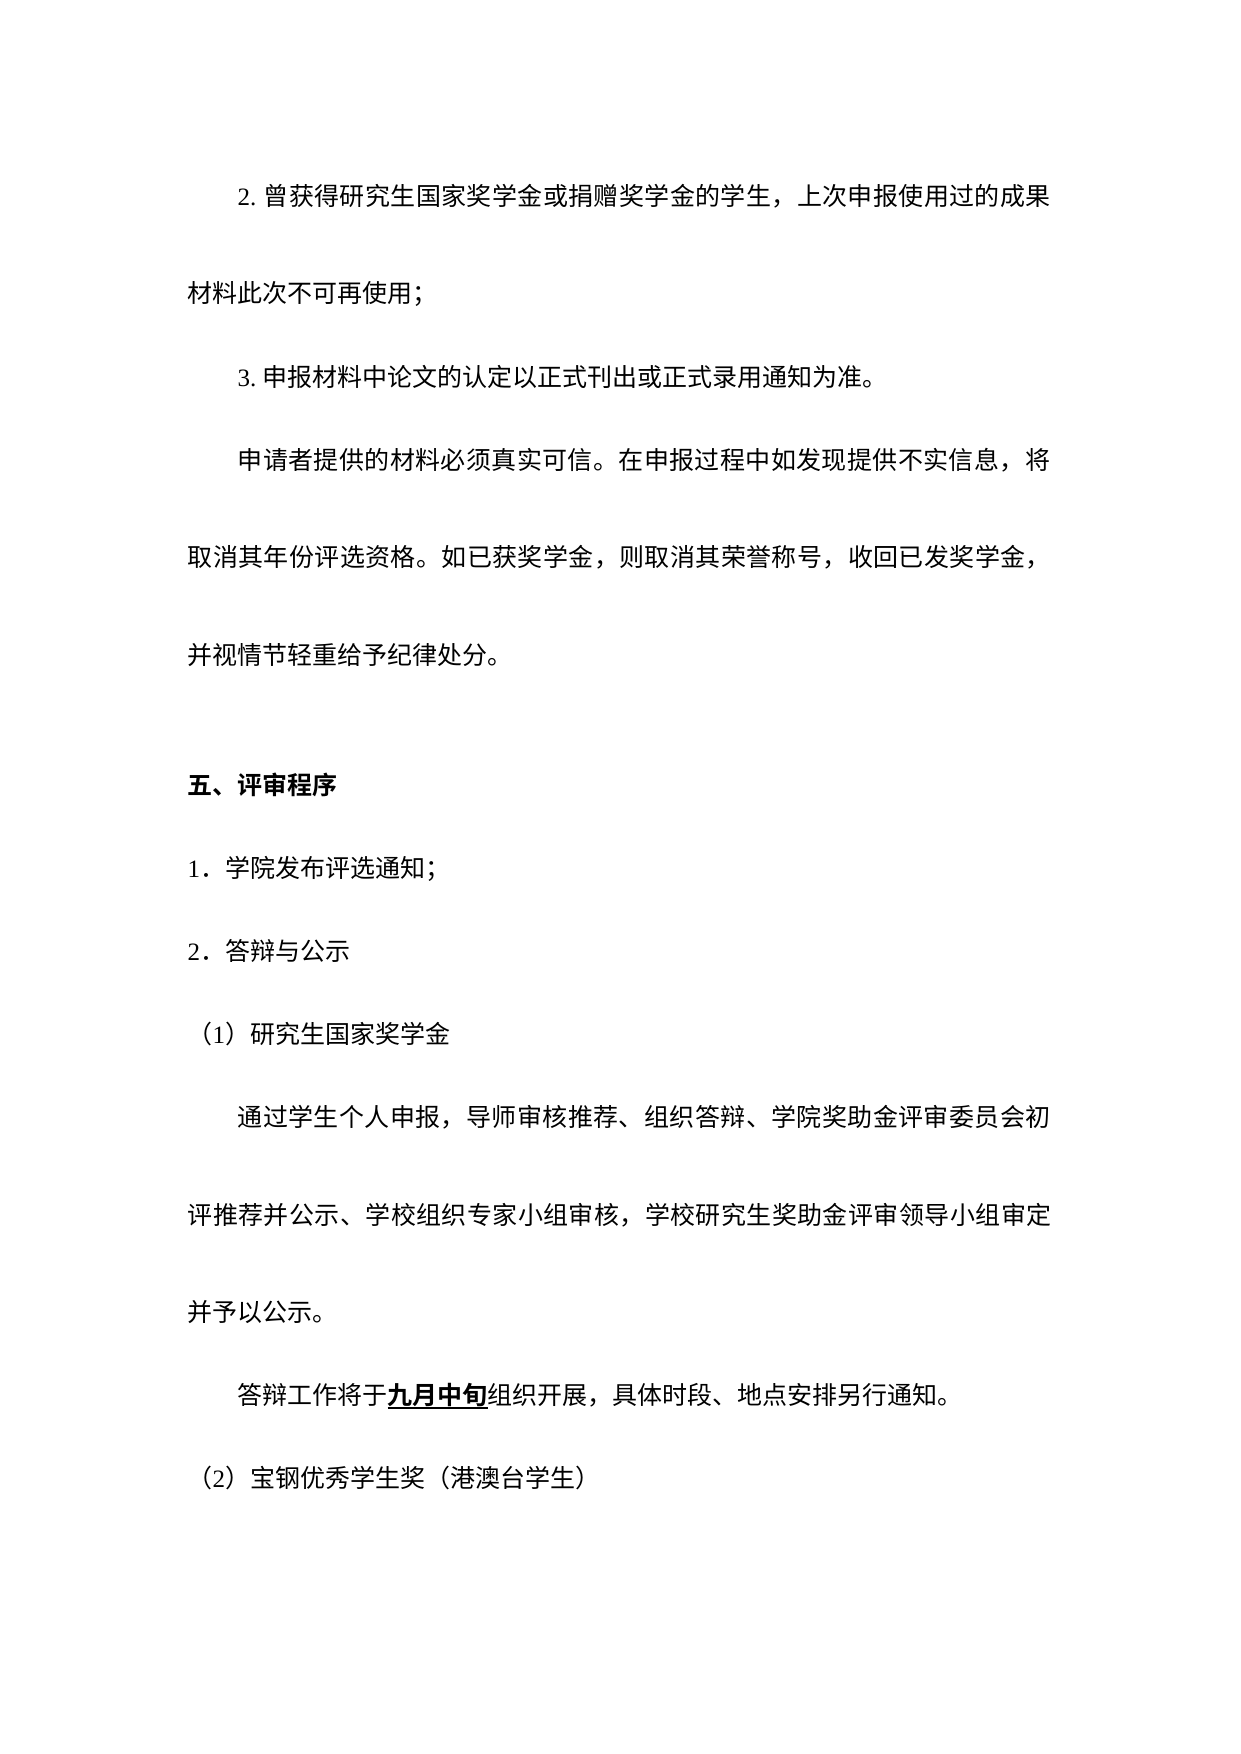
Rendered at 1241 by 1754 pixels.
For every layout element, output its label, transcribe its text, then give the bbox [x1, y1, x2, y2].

text 通过学生个人申报，导师审核推荐、组织答辩、学院奖助金评审委员会初评推荐并公示、学校组织专家小组审核，学校研究生奖助金评审领导小组审定并予以公示。 [187, 1083, 1053, 1343]
text 2. 曾获得研究生国家奖学金或捐赠奖学金的学生，上次申报使用过的成果材料此次不可再使用； [187, 162, 1053, 324]
text 1．学院发布评选通知； [187, 834, 1053, 899]
text 答辩工作将于九月中旬组织开展，具体时段、地点安排另行通知。 [187, 1361, 1053, 1426]
text （1）研究生国家奖学金 [187, 1000, 1053, 1065]
text （2）宝钢优秀学生奖（港澳台学生） [187, 1444, 1053, 1509]
text 五、评审程序 [187, 751, 1053, 816]
text 2．答辩与公示 [187, 917, 1053, 982]
text 3. 申报材料中论文的认定以正式刊出或正式录用通知为准。 [187, 343, 1053, 408]
text 申请者提供的材料必须真实可信。在申报过程中如发现提供不实信息，将取消其年份评选资格。如已获奖学金，则取消其荣誉称号，收回已发奖学金，并视情节轻重给予纪律处分。 [187, 426, 1053, 686]
